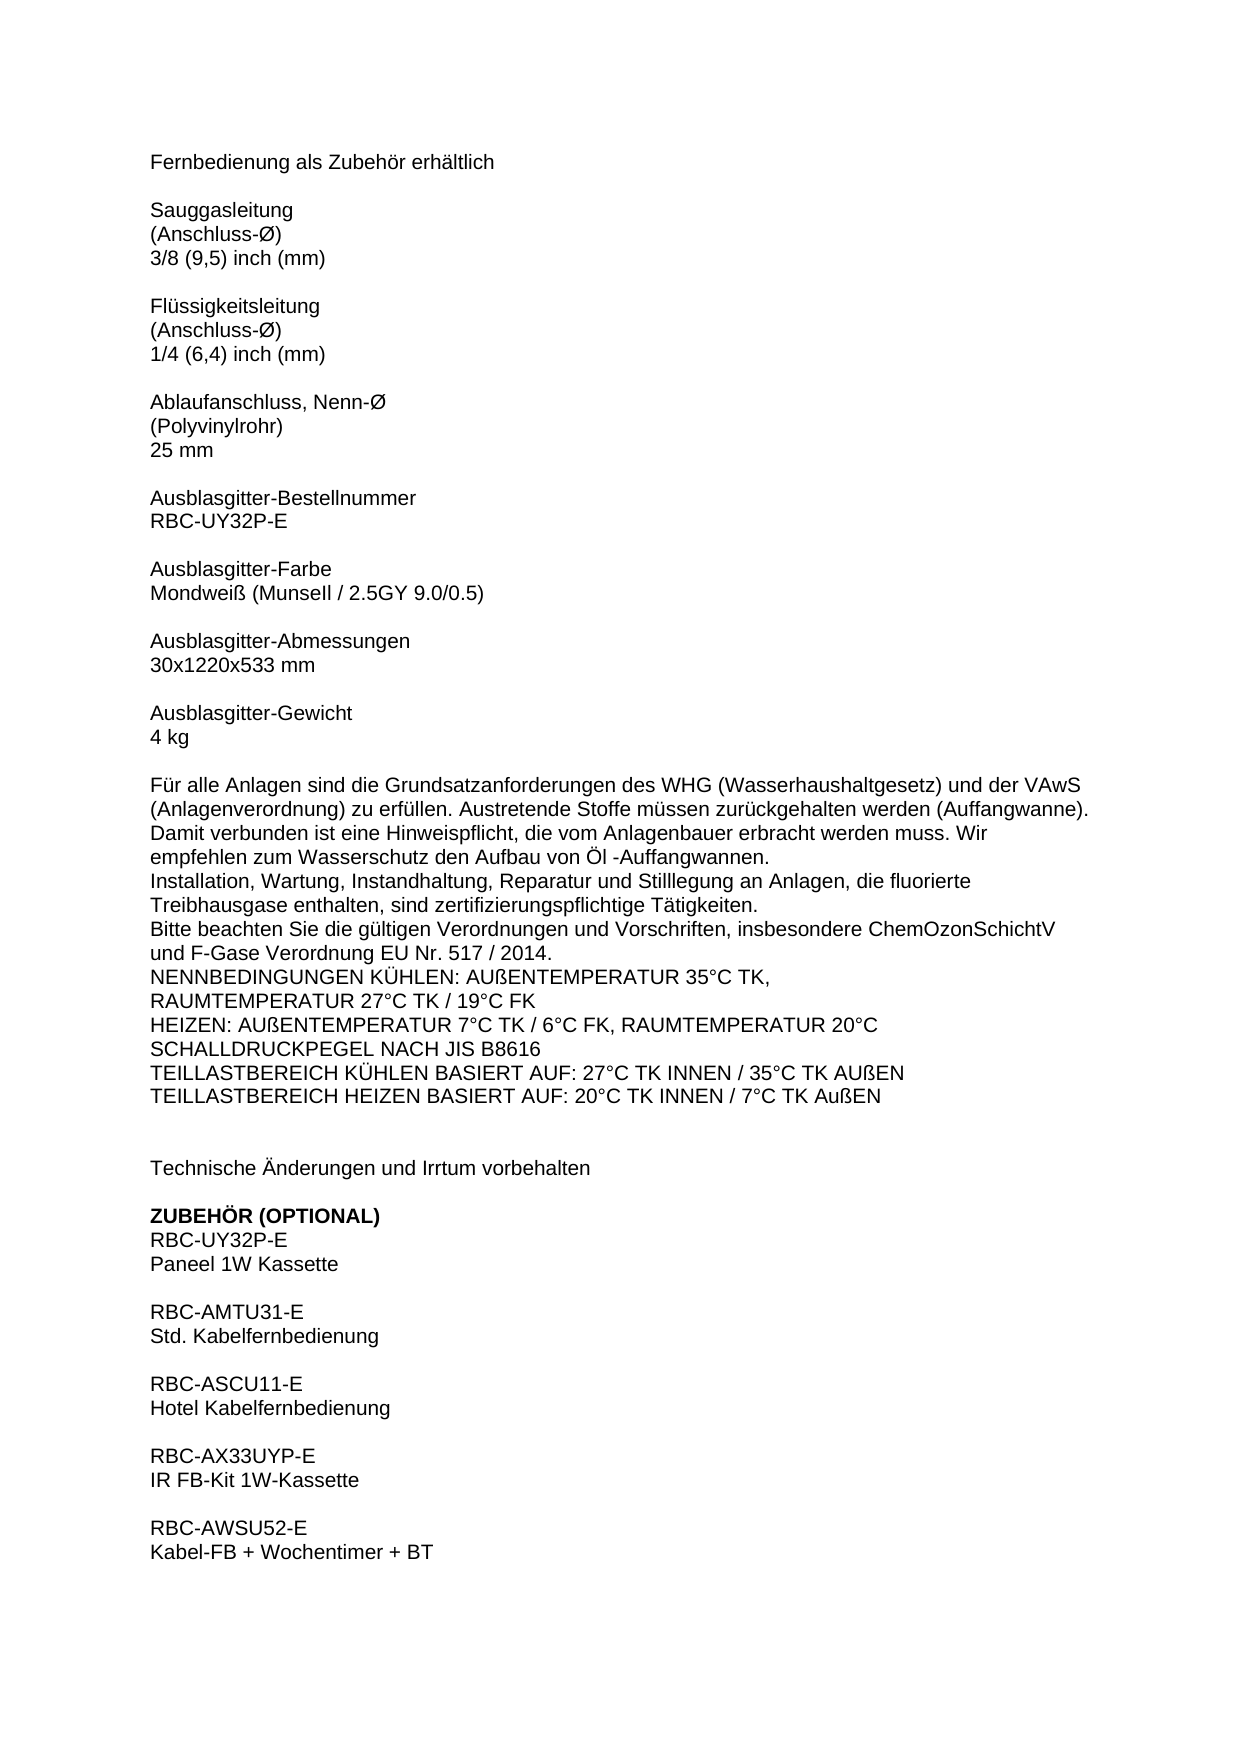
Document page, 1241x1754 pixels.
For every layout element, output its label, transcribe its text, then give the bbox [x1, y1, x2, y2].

text Bitte beachten Sie die gültigen Verordnungen und Vorschriften, insbesondere ChemOzonSchichtV und F-Gase Verordnung EU Nr. 517 / 2014. [150, 917, 1090, 964]
text (Anschluss-Ø) [150, 318, 1090, 342]
text Installation, Wartung, Instandhaltung, Reparatur und Stilllegung an Anlagen, die fluorierte Treibhausgase enthalten, sind zertifizierungspflichtige Tätigkeiten. [150, 869, 1090, 917]
text Flüssigkeitsleitung [150, 294, 1090, 318]
text RBC-UY32P-E [150, 1228, 1090, 1252]
text 1/4 (6,4) inch (mm) [150, 342, 1090, 366]
text RBC-AWSU52-E [150, 1516, 1090, 1539]
text Sauggasleitung [150, 198, 1090, 222]
text Mondweiß (MunseIl / 2.5GY 9.0/0.5) [150, 581, 1090, 605]
text (Anschluss-Ø) [150, 222, 1090, 246]
text IR FB-Kit 1W-Kassette [150, 1468, 1090, 1492]
text Std. Kabelfernbedienung [150, 1324, 1090, 1348]
text Ausblasgitter-Abmessungen [150, 629, 1090, 653]
text RAUMTEMPERATUR 27°C TK / 19°C FK [150, 988, 1090, 1012]
text Für alle Anlagen sind die Grundsatzanforderungen des WHG (Wasserhaushaltgesetz) und der VAwS (Anlagenverordnung) zu erfüllen. Austretende Stoffe müssen zurückgehalten werden (Auffangwanne). Damit verbunden ist eine Hinweispflicht, die vom Anlagenbauer erbracht werden muss. Wir empfehlen zum Wasserschutz den Aufbau von Öl -Auffangwannen. [150, 773, 1090, 869]
text Ausblasgitter-Farbe [150, 557, 1090, 581]
text Paneel 1W Kassette [150, 1252, 1090, 1276]
text RBC-AMTU31-E [150, 1300, 1090, 1324]
text NENNBEDINGUNGEN KÜHLEN: AUßENTEMPERATUR 35°C TK, [150, 964, 1090, 988]
text Ausblasgitter-Bestellnummer [150, 485, 1090, 509]
text SCHALLDRUCKPEGEL NACH JIS B8616 [150, 1036, 1090, 1060]
text Kabel-FB + Wochentimer + BT [150, 1539, 1090, 1563]
text Hotel Kabelfernbedienung [150, 1396, 1090, 1420]
text Ablaufanschluss, Nenn-Ø [150, 389, 1090, 413]
text Ausblasgitter-Gewicht [150, 701, 1090, 725]
text 30x1220x533 mm [150, 653, 1090, 677]
text 4 kg [150, 725, 1090, 749]
text Fernbedienung als Zubehör erhältlich [150, 150, 1090, 174]
text HEIZEN: AUßENTEMPERATUR 7°C TK / 6°C FK, RAUMTEMPERATUR 20°C [150, 1012, 1090, 1036]
text Technische Änderungen und Irrtum vorbehalten [150, 1156, 1090, 1180]
text RBC-UY32P-E [150, 509, 1090, 533]
text 25 mm [150, 437, 1090, 461]
text TEILLASTBEREICH HEIZEN BASIERT AUF: 20°C TK INNEN / 7°C TK AußEN [150, 1084, 1090, 1108]
text 3/8 (9,5) inch (mm) [150, 246, 1090, 270]
text TEILLASTBEREICH KÜHLEN BASIERT AUF: 27°C TK INNEN / 35°C TK AUßEN [150, 1060, 1090, 1084]
text RBC-AX33UYP-E [150, 1444, 1090, 1468]
text ZUBEHÖR (OPTIONAL) [150, 1204, 1090, 1228]
text (Polyvinylrohr) [150, 413, 1090, 437]
text RBC-ASCU11-E [150, 1372, 1090, 1396]
